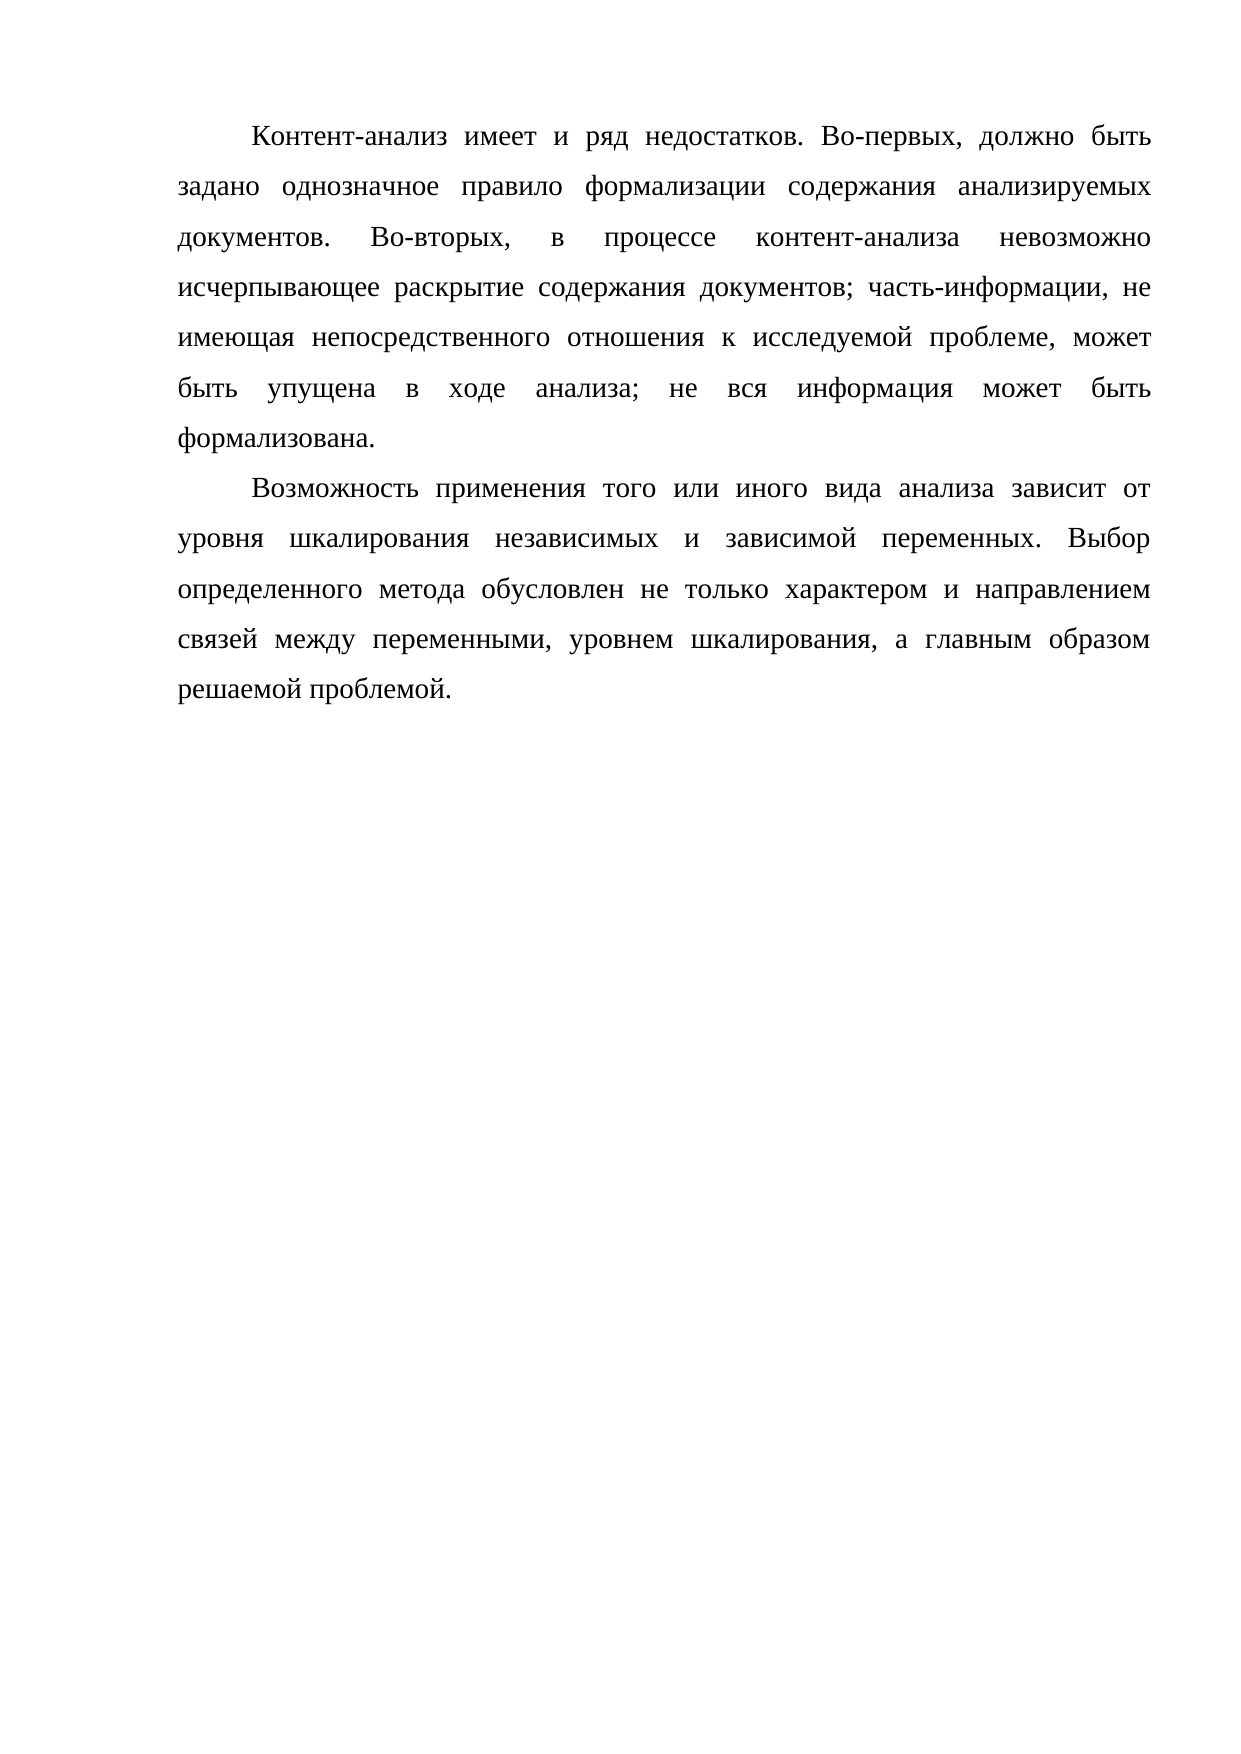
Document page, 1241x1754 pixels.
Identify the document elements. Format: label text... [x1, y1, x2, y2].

text Контент-анализ имеет и ряд недостатков. Во-первых, должно быть задано однозначное правило формализации содержания анализируемых документов. Во-вторых, в процессе контент-анализа невозможно исчерпывающее раскрытие содержания документов; часть-информации, не имеющая непосредственного отношения к исследуемой проблеме, может быть упущена в ходе анализа; не вся информация может быть формализована. [177, 118, 1152, 453]
text Возможность применения того или иного вида анализа зависит от уровня шкалирования независимых и зависимой переменных. Выбор определенного метода обусловлен не только характером и направлением связей между переменными, уровнем шкалирования, а главным образом решаемой проблемой. [177, 470, 1152, 705]
